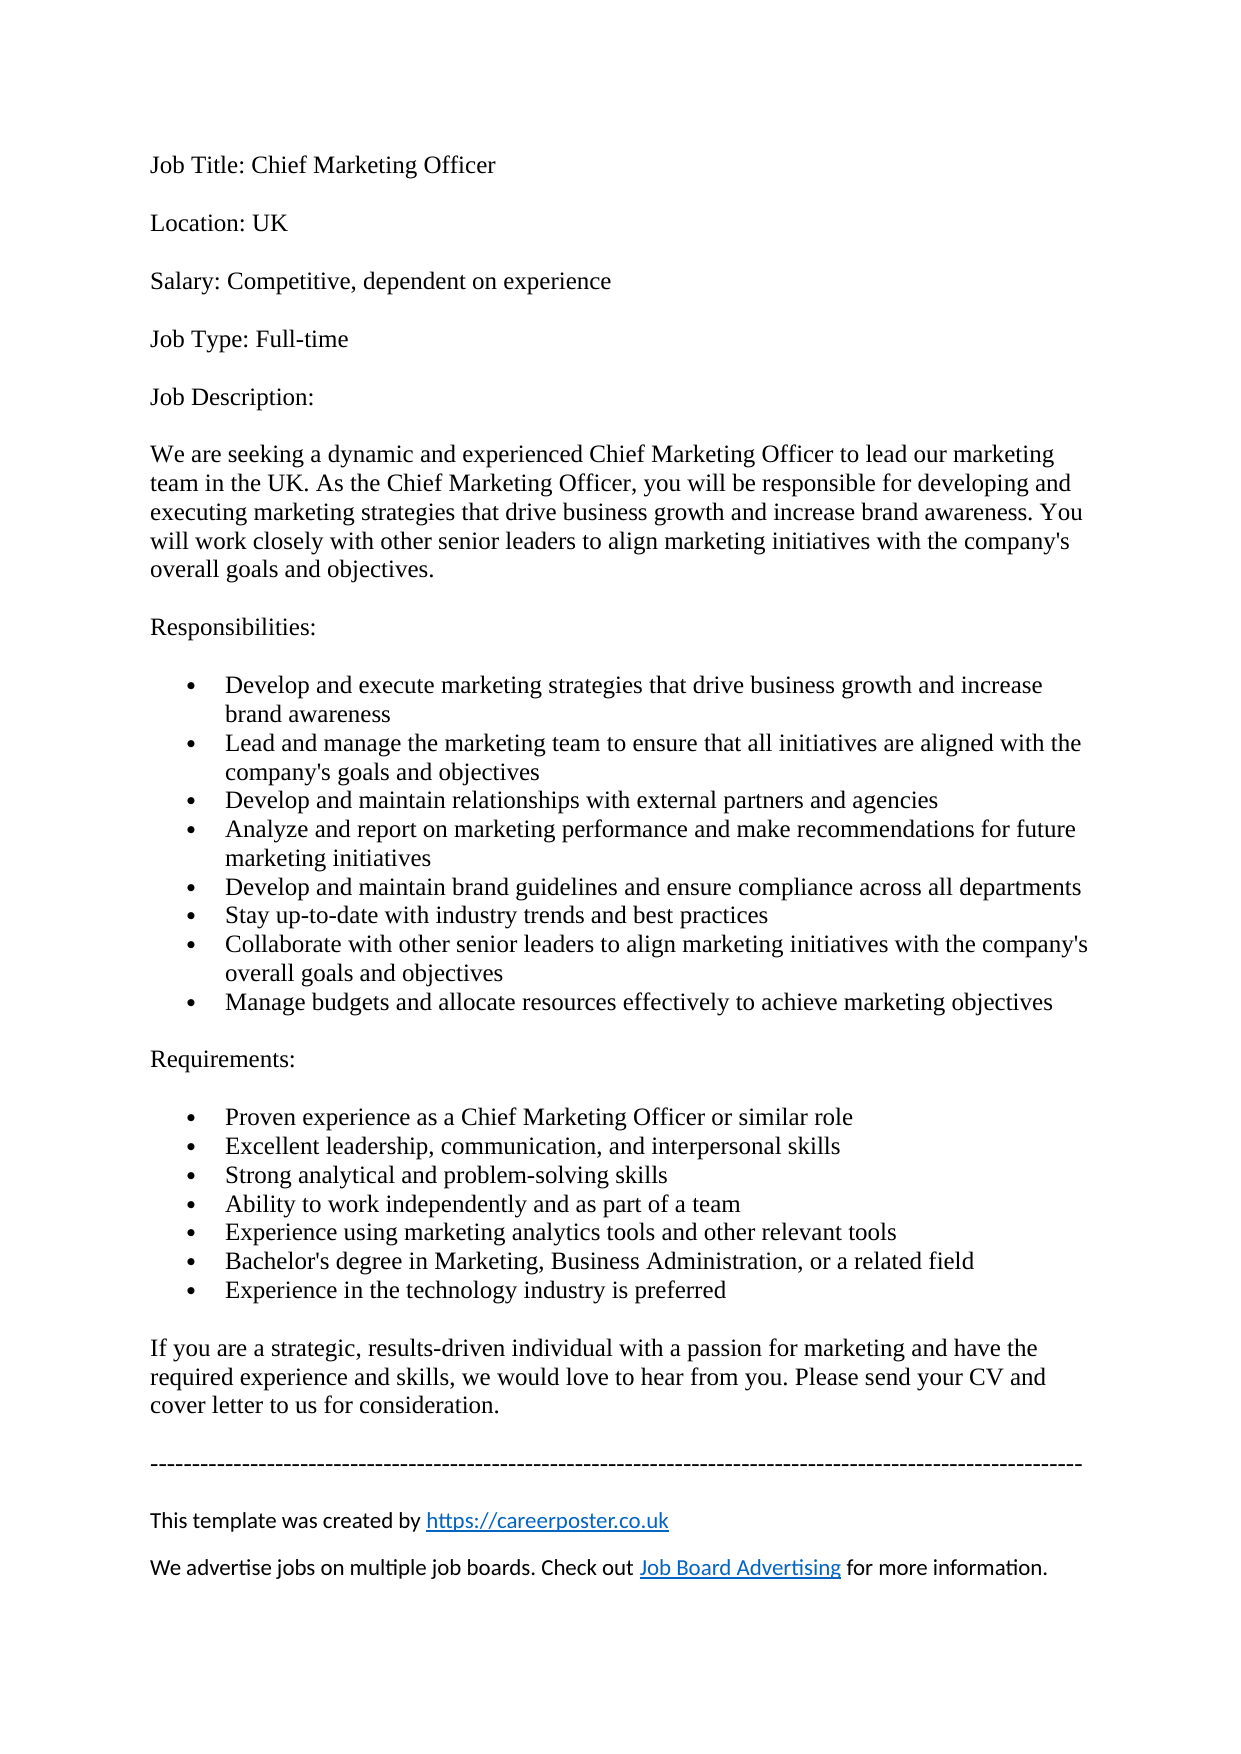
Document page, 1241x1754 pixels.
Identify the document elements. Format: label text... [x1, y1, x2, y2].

text This template was created by https://careerposter.co.uk [150, 1506, 1090, 1534]
list Manage budgets and allocate resources effectively to achieve marketing objectives [187, 987, 1090, 1015]
text ---------------------------------------------------------------------------------------------------------------- [150, 1448, 1090, 1477]
list Collaborate with other senior leaders to align marketing initiatives with the company's overall goals and objectives [187, 929, 1090, 987]
text We are seeking a dynamic and experienced Chief Marketing Officer to lead our marketing team in the UK. As the Chief Marketing Officer, you will be responsible for developing and executing marketing strategies that drive business growth and increase brand awareness. You will work closely with other senior leaders to align marketing initiatives with the company's overall goals and objectives. [150, 439, 1090, 583]
list Stay up-to-date with industry trends and best practices [187, 900, 1090, 929]
list Bachelor's degree in Marketing, Business Administration, or a related field [187, 1246, 1090, 1275]
list Ability to work independently and as part of a team [187, 1189, 1090, 1217]
list Develop and maintain brand guidelines and ensure compliance across all departments [187, 872, 1090, 900]
list Strong analytical and problem-solving skills [187, 1160, 1090, 1189]
text Responsibilities: [150, 612, 1090, 641]
text Requirements: [150, 1044, 1090, 1073]
list Analyze and report on marketing performance and make recommendations for future marketing initiatives [187, 814, 1090, 872]
text If you are a strategic, results-driven individual with a passion for marketing and have the required experience and skills, we would love to hear from you. Please send your CV and cover letter to us for consideration. [150, 1333, 1090, 1419]
text Job Description: [150, 382, 1090, 410]
text Location: UK [150, 208, 1090, 237]
list Develop and execute marketing strategies that drive business growth and increase brand awareness [187, 670, 1090, 728]
list Proven experience as a Chief Marketing Officer or similar role [187, 1102, 1090, 1131]
list Lead and manage the marketing team to ensure that all initiatives are aligned with the company's goals and objectives [187, 728, 1090, 785]
list Experience in the technology industry is preferred [187, 1275, 1090, 1304]
text Salary: Competitive, dependent on experience [150, 266, 1090, 294]
text Job Type: Full-time [150, 324, 1090, 352]
text Job Title: Chief Marketing Officer [150, 150, 1090, 179]
text We advertise jobs on multiple job boards. Check out Job Board Advertising for more information. [150, 1553, 1090, 1581]
list Develop and maintain relationships with external partners and agencies [187, 785, 1090, 814]
list Experience using marketing analytics tools and other relevant tools [187, 1217, 1090, 1246]
list Excellent leadership, communication, and interpersonal skills [187, 1131, 1090, 1160]
